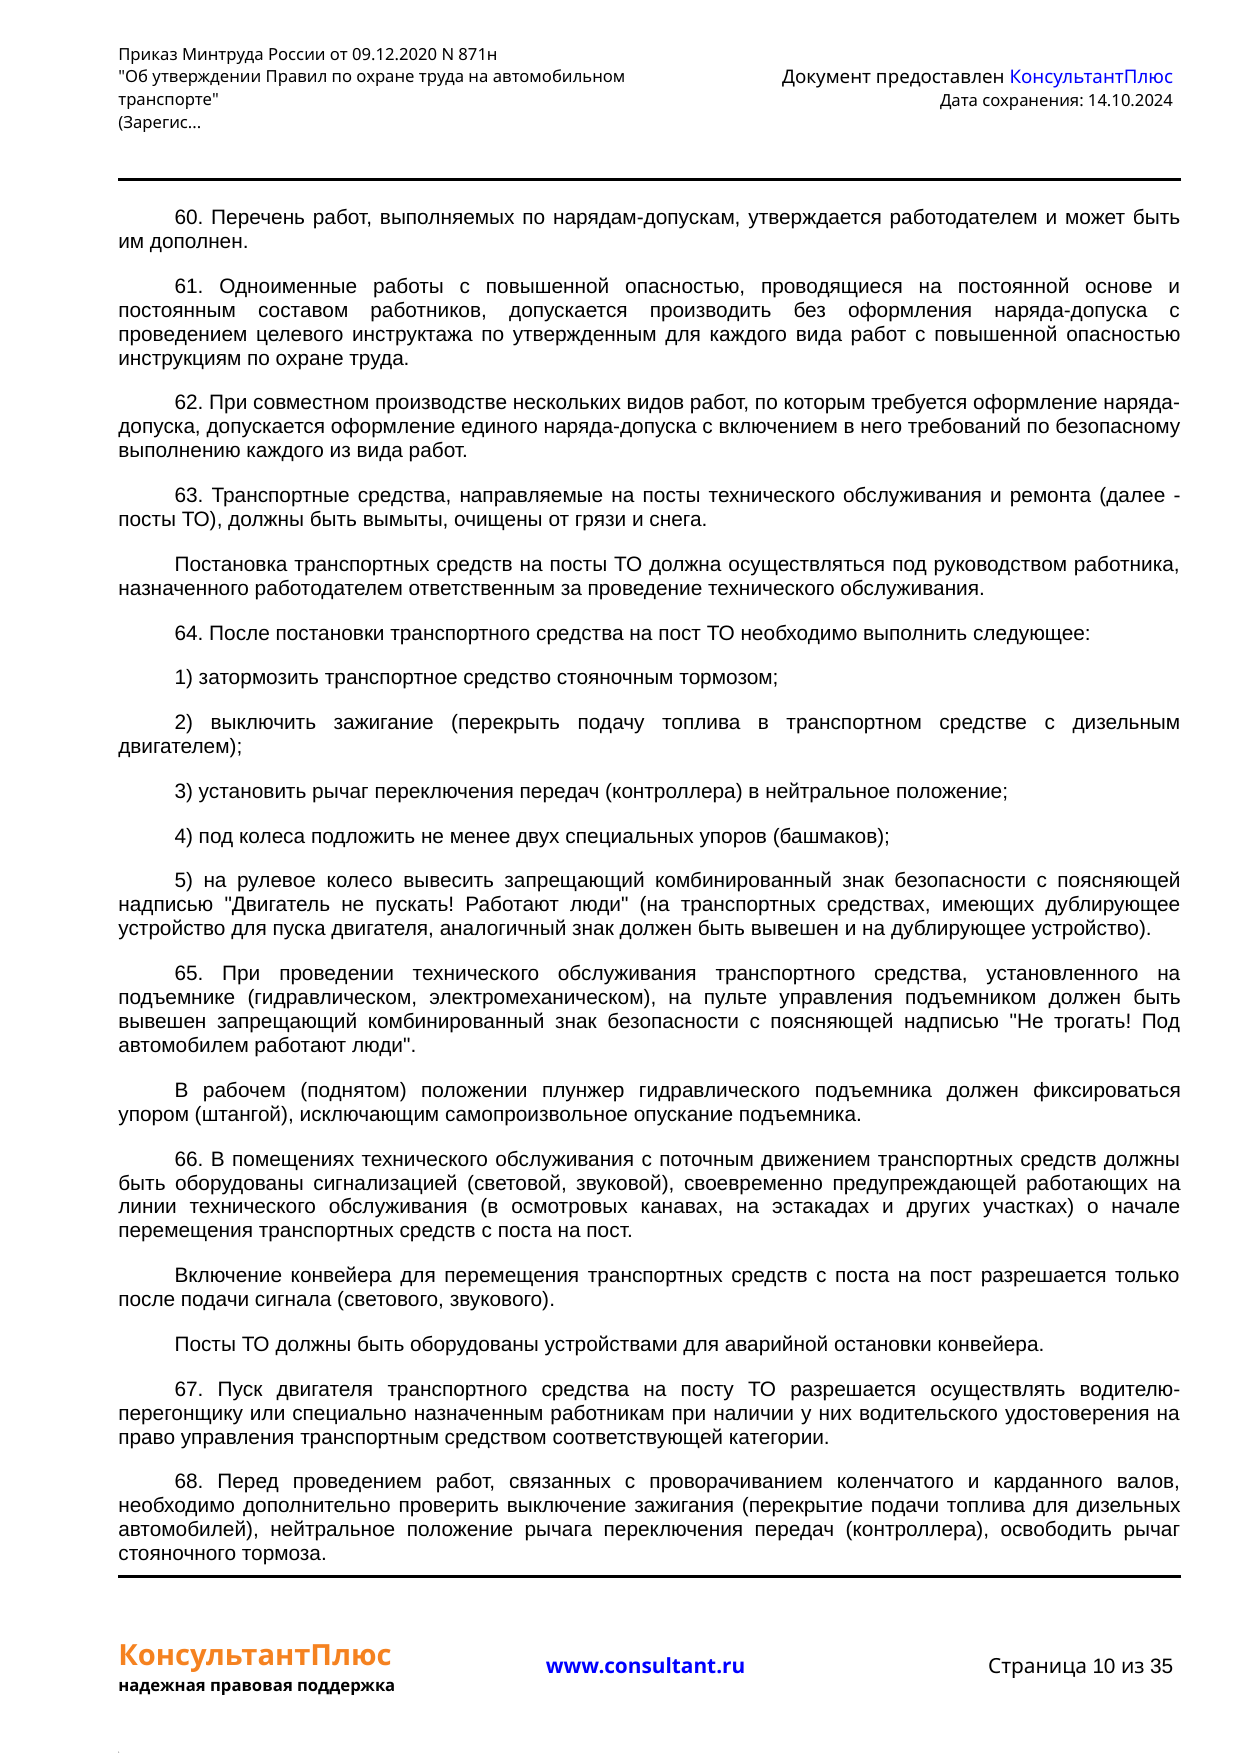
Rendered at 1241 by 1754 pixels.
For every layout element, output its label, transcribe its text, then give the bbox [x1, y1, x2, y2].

text 63. Транспортные средства, направляемые на посты технического обслуживания и ремонта (далее - посты ТО), должны быть вымыты, очищены от грязи и снега. [118, 483, 1181, 531]
text 1) затормозить транспортное средство стояночным тормозом; [118, 665, 1181, 689]
text 67. Пуск двигателя транспортного средства на посту ТО разрешается осуществлять водителю-перегонщику или специально назначенным работникам при наличии у них водительского удостоверения на право управления транспортным средством соответствующей категории. [118, 1377, 1181, 1448]
text 4) под колеса подложить не менее двух специальных упоров (башмаков); [118, 823, 1181, 847]
text Постановка транспортных средств на посты ТО должна осуществляться под руководством работника, назначенного работодателем ответственным за проведение технического обслуживания. [118, 552, 1181, 599]
text 5) на рулевое колесо вывесить запрещающий комбинированный знак безопасности с поясняющей надписью "Двигатель не пускать! Работают люди" (на транспортных средствах, имеющих дублирующее устройство для пуска двигателя, аналогичный знак должен быть вывешен и на дублирующее устройство). [118, 868, 1181, 940]
text 66. В помещениях технического обслуживания с поточным движением транспортных средств должны быть оборудованы сигнализацией (световой, звуковой), своевременно предупреждающей работающих на линии технического обслуживания (в осмотровых канавах, на эстакадах и других участках) о начале перемещения транспортных средств с поста на пост. [118, 1146, 1181, 1242]
text 65. При проведении технического обслуживания транспортного средства, установленного на подъемнике (гидравлическом, электромеханическом), на пульте управления подъемником должен быть вывешен запрещающий комбинированный знак безопасности с поясняющей надписью "Не трогать! Под автомобилем работают люди". [118, 961, 1181, 1057]
text 60. Перечень работ, выполняемых по нарядам-допускам, утверждается работодателем и может быть им дополнен. [118, 205, 1181, 253]
text 61. Одноименные работы с повышенной опасностью, проводящиеся на постоянной основе и постоянным составом работников, допускается производить без оформления наряда-допуска с проведением целевого инструктажа по утвержденным для каждого вида работ с повышенной опасностью инструкциям по охране труда. [118, 273, 1181, 369]
text Включение конвейера для перемещения транспортных средств с поста на пост разрешается только после подачи сигнала (светового, звукового). [118, 1263, 1181, 1311]
text В рабочем (поднятом) положении плунжер гидравлического подъемника должен фиксироваться упором (штангой), исключающим самопроизвольное опускание подъемника. [118, 1078, 1181, 1126]
text 62. При совместном производстве нескольких видов работ, по которым требуется оформление наряда-допуска, допускается оформление единого наряда-допуска с включением в него требований по безопасному выполнению каждого из вида работ. [118, 390, 1181, 462]
text 2) выключить зажигание (перекрыть подачу топлива в транспортном средстве с дизельным двигателем); [118, 710, 1181, 758]
text 64. После постановки транспортного средства на пост ТО необходимо выполнить следующее: [118, 620, 1181, 644]
text 3) установить рычаг переключения передач (контроллера) в нейтральное положение; [118, 779, 1181, 803]
text 68. Перед проведением работ, связанных с проворачиванием коленчатого и карданного валов, необходимо дополнительно проверить выключение зажигания (перекрытие подачи топлива для дизельных автомобилей), нейтральное положение рычага переключения передач (контроллера), освободить рычаг стояночного тормоза. [118, 1469, 1181, 1565]
text Посты ТО должны быть оборудованы устройствами для аварийной остановки конвейера. [118, 1332, 1181, 1356]
